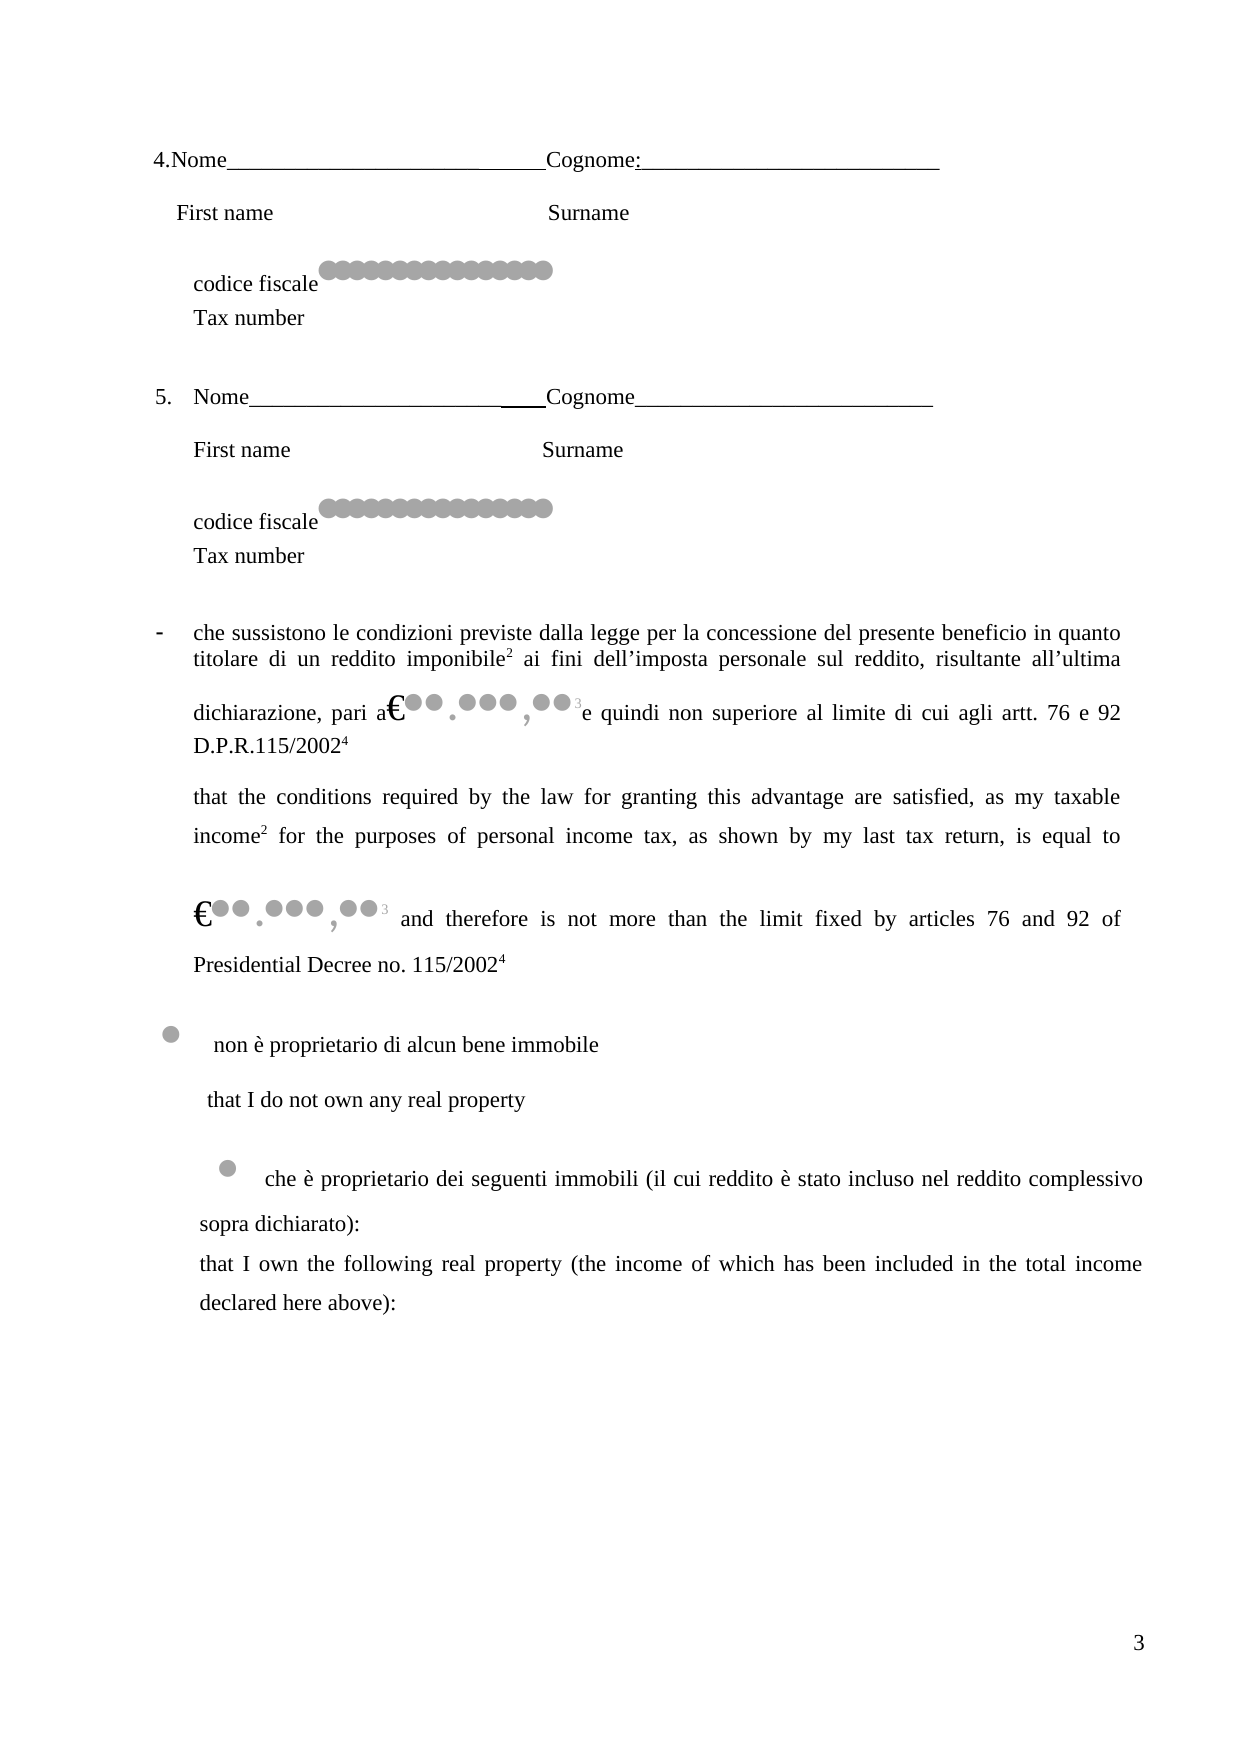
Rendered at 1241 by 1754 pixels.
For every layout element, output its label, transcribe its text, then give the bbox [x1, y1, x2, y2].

list che sussistono le condizioni previste dalla legge per la concessione del presente beneficio in quanto titolare di un reddito imponibile2 ai fini dell’imposta personale sul reddito, risultante all’ultima dichiarazione, pari a€.,3e quindi non superiore al limite di cui agli artt. 76 e 92 D.P.R.115/20024 [156, 619, 1122, 759]
list Tax number [193, 304, 1144, 331]
list 4. Nome______________________ Cognome:__________________________ [153, 146, 1144, 172]
list First name Surname [176, 198, 1144, 225]
list First name Surname [193, 436, 1144, 462]
text that I do not own any real property [162, 1086, 1144, 1112]
list Tax number [193, 542, 1144, 568]
list codice fiscale [193, 489, 1144, 542]
text  non è proprietario di alcun bene immobile [162, 1018, 1144, 1063]
text that I own the following real property (the income of which has been included in the total income declared here above): [199, 1250, 1144, 1316]
list 5. Nome______________________ Cognome__________________________ [155, 383, 1144, 410]
text that the conditions required by the law for granting this advantage are satisfied, as my taxable income2 for the purposes of personal income tax, as shown by my last tax return, is equal to €.,3 and therefore is not more than the limit fixed by articles 76 and 92 of Presidential Decree no. 115/20024 [193, 783, 1122, 978]
list codice fiscale [193, 251, 1144, 304]
text che è proprietario dei seguenti immobili (il cui reddito è stato incluso nel reddito complessivo sopra dichiarato): [96, 1152, 1144, 1237]
